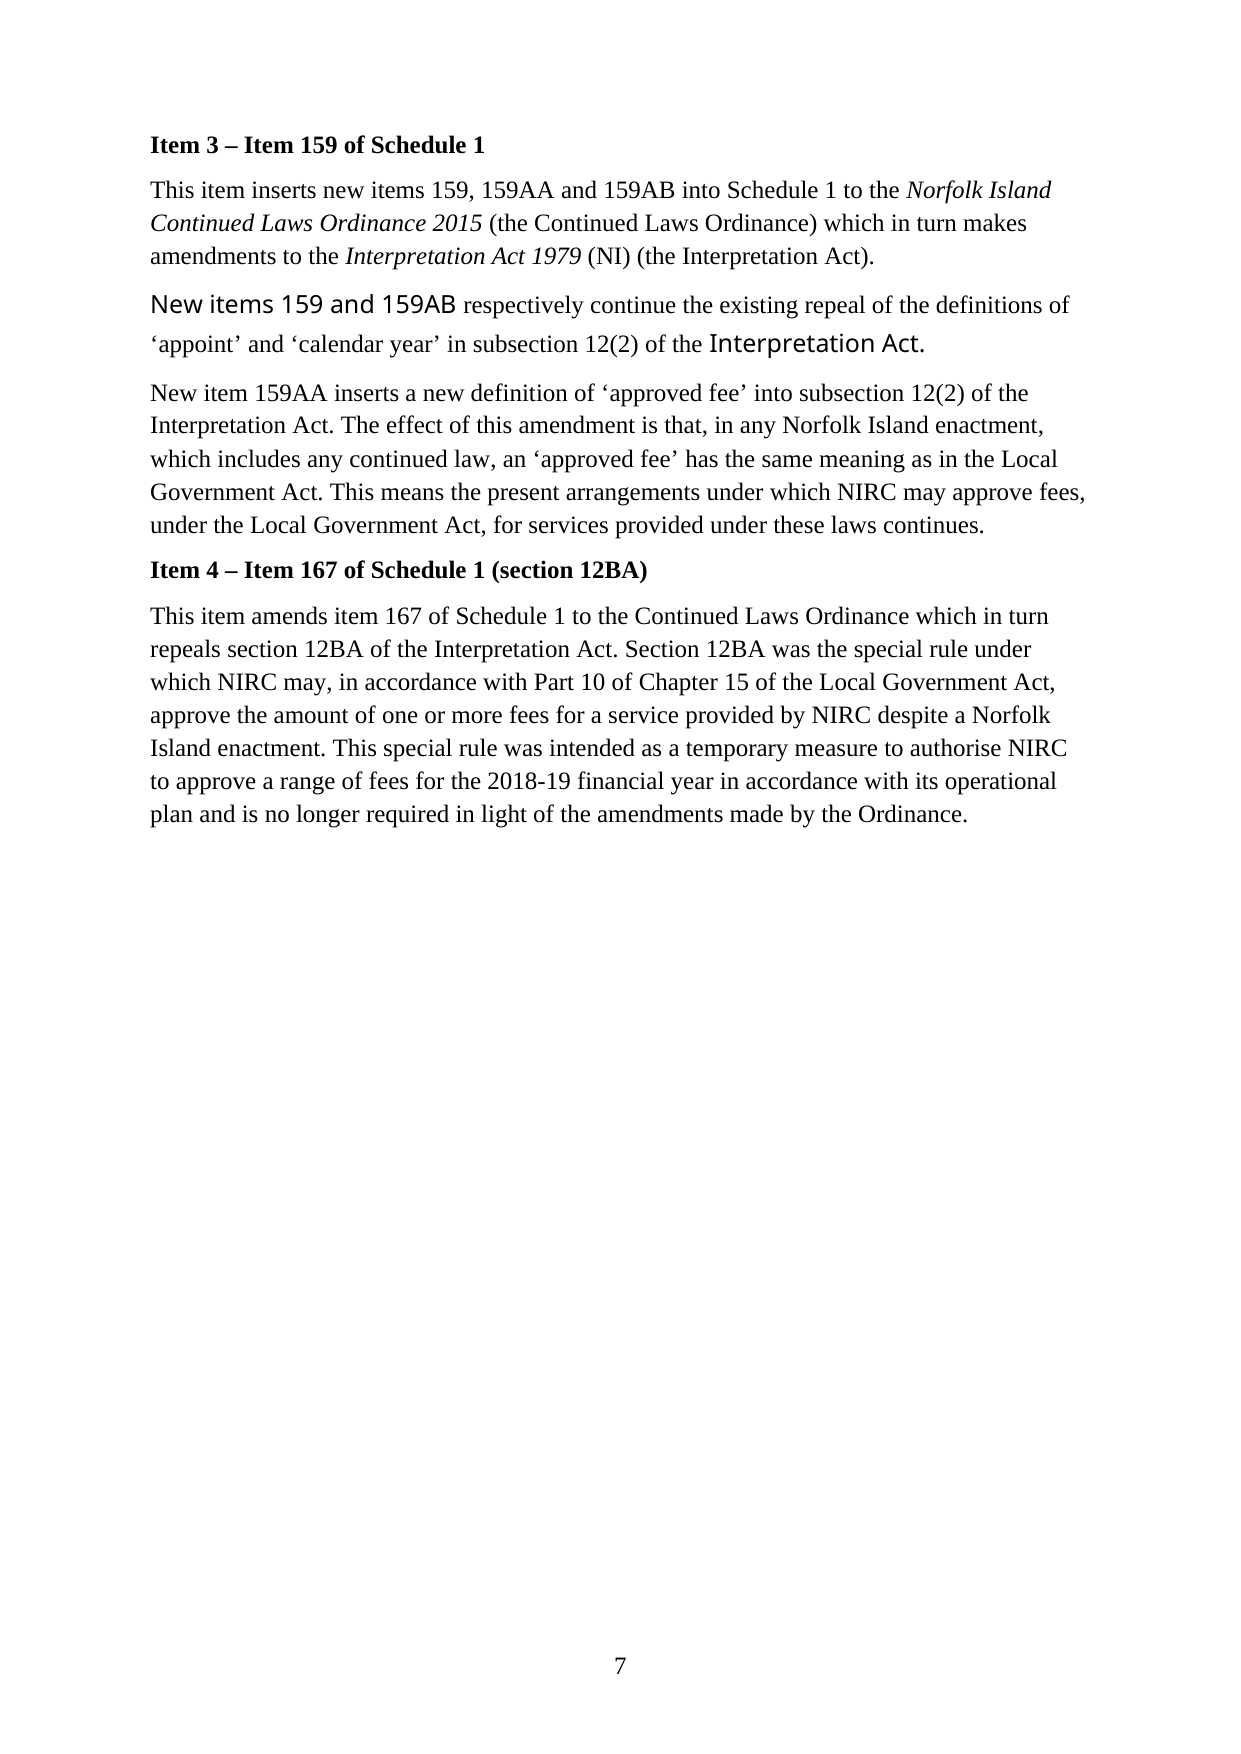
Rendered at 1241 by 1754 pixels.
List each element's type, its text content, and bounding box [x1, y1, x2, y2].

text New item 159AA inserts a new definition of ‘approved fee’ into subsection 12(2) of the Interpretation Act. The effect of this amendment is that, in any Norfolk Island enactment, which includes any continued law, an ‘approved fee’ has the same meaning as in the Local Government Act. This means the present arrangements under which NIRC may approve fees, under the Local Government Act, for services provided under these laws continues. [150, 378, 1090, 538]
text Item 3 – Item 159 of Schedule 1 [150, 130, 1090, 158]
text This item inserts new items 159, 159AA and 159AB into Schedule 1 to the Norfolk Island Continued Laws Ordinance 2015 (the Continued Laws Ordinance) which in turn makes amendments to the Interpretation Act 1979 (NI) (the Interpretation Act). [150, 175, 1090, 270]
text New items 159 and 159AB respectively continue the existing repeal of the definitions of ‘appoint’ and ‘calendar year’ in subsection 12(2) of the Interpretation Act. [150, 287, 1090, 360]
text This item amends item 167 of Schedule 1 to the Continued Laws Ordinance which in turn repeals section 12BA of the Interpretation Act. Section 12BA was the special rule under which NIRC may, in accordance with Part 10 of Chapter 15 of the Local Government Act, approve the amount of one or more fees for a service provided by NIRC despite a Norfolk Island enactment. This special rule was intended as a temporary measure to authorise NIRC to approve a range of fees for the 2018-19 financial year in accordance with its operational plan and is no longer required in light of the amendments made by the Ordinance. [150, 601, 1090, 828]
text Item 4 – Item 167 of Schedule 1 (section 12BA) [150, 555, 1090, 584]
